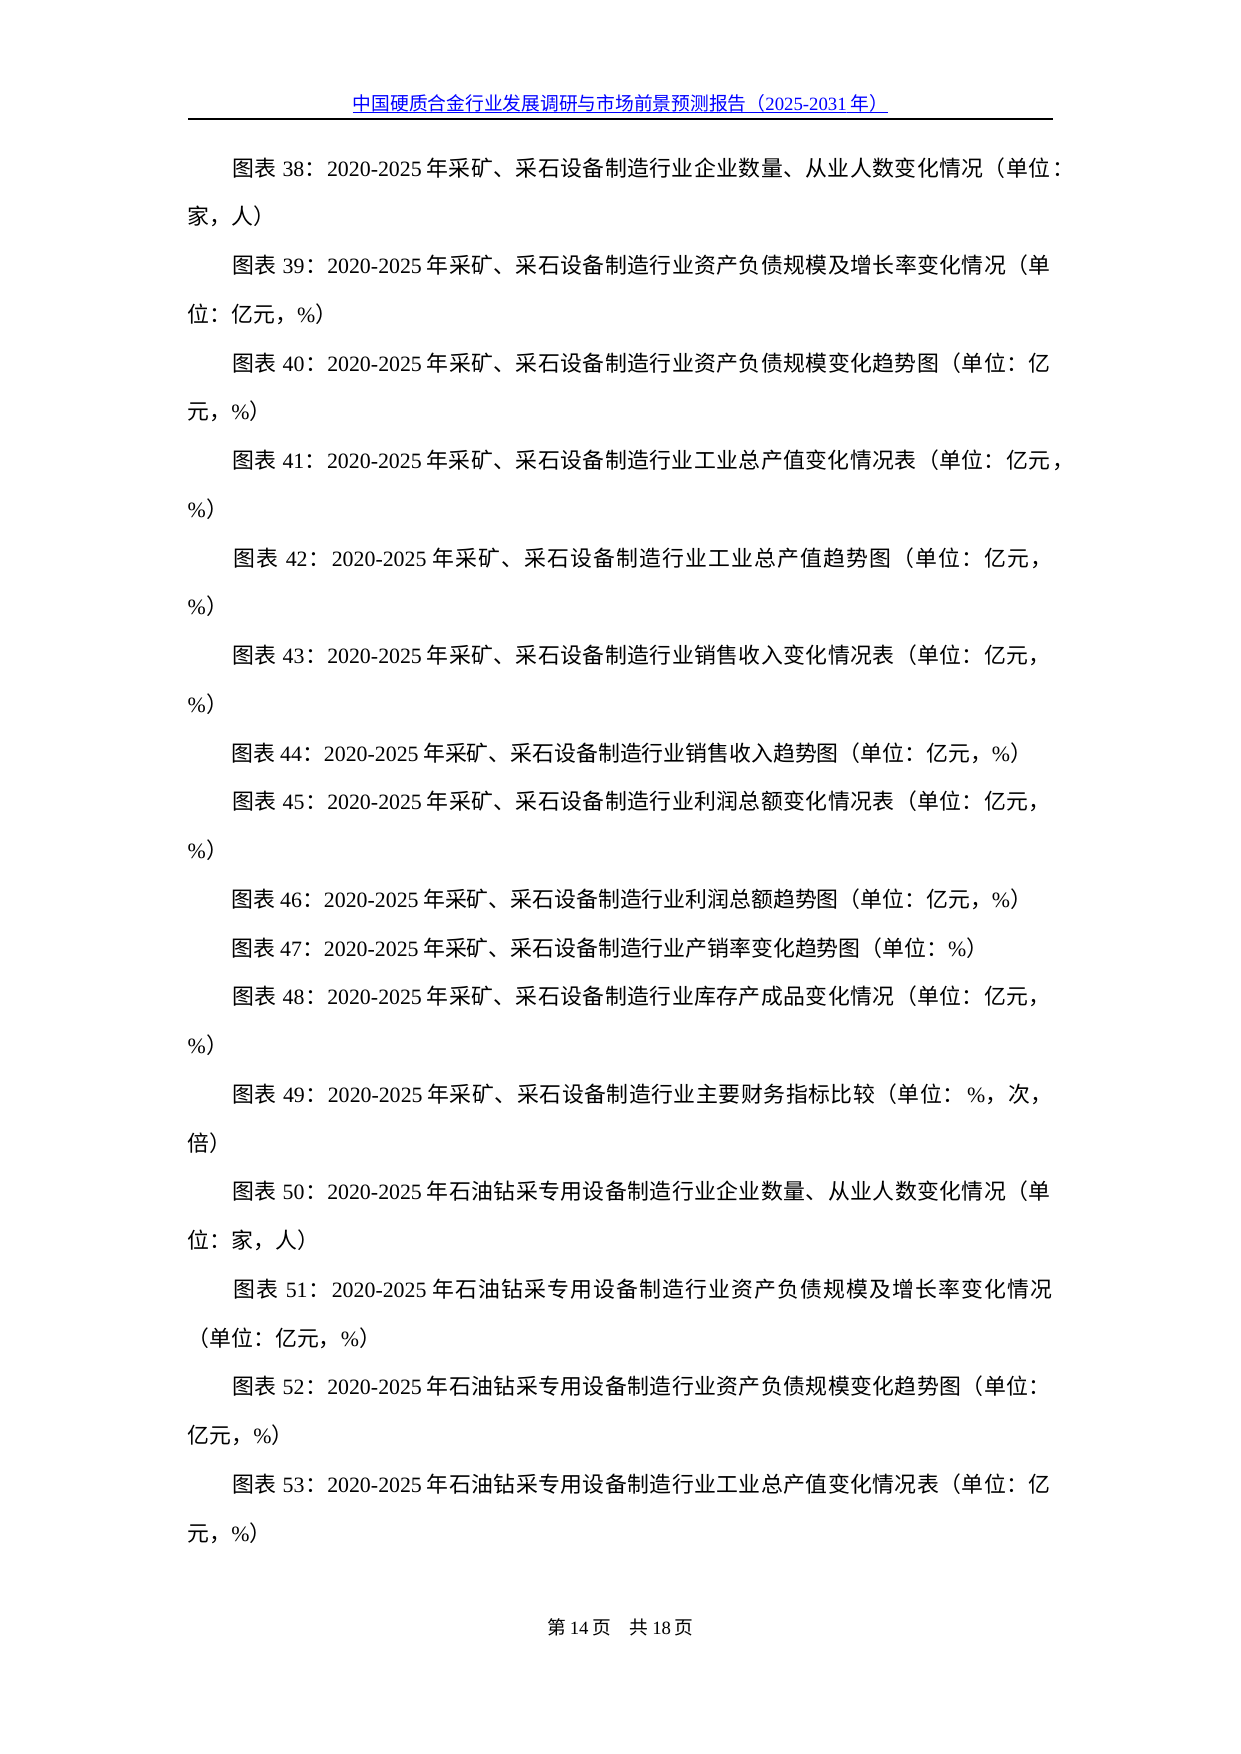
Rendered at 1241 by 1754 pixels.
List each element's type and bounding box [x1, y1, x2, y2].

text [187, 150, 1053, 1548]
